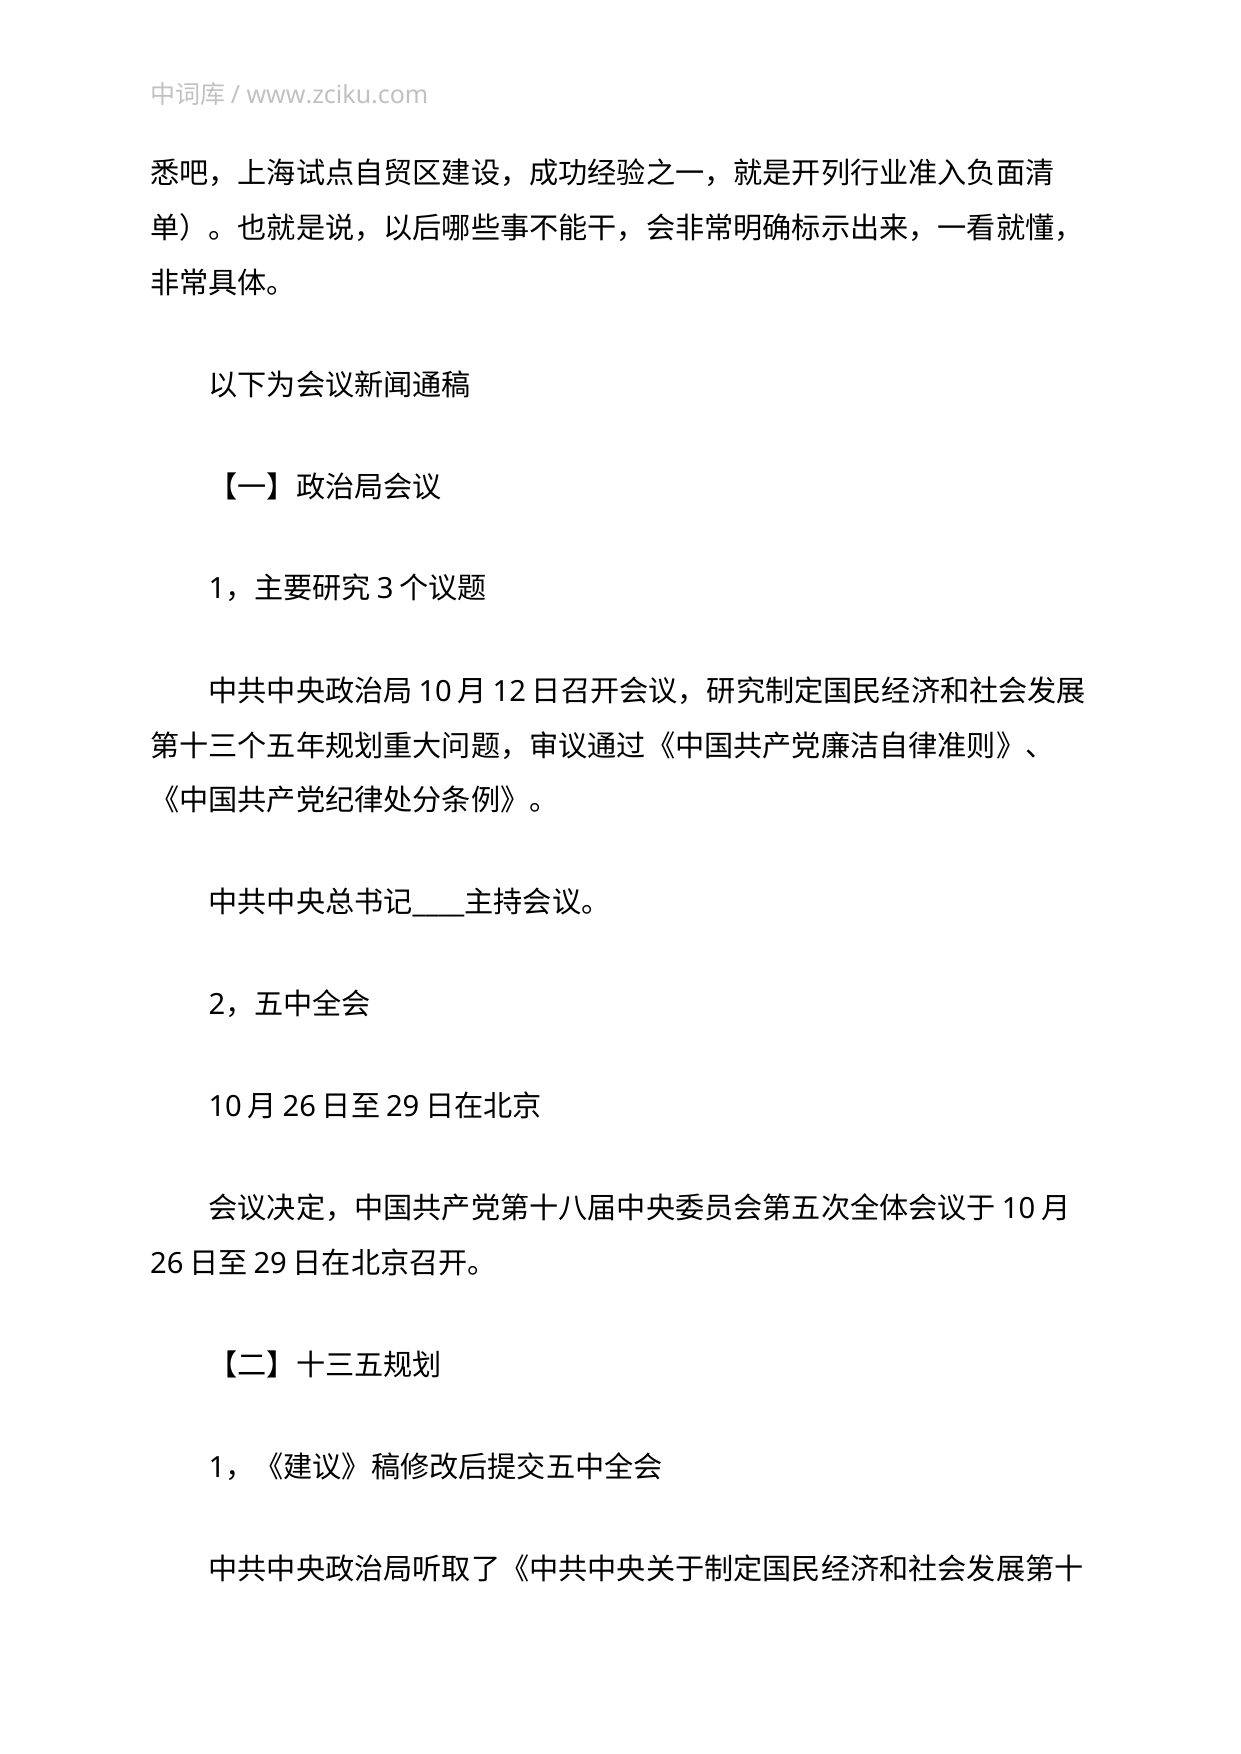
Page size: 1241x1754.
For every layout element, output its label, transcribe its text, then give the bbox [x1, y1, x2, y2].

text 中共中央总书记____主持会议。 [150, 879, 1090, 921]
text 以下为会议新闻通稿 [150, 362, 1090, 404]
text 中共中央政治局10月12日召开会议，研究制定国民经济和社会发展第十三个五年规划重大问题，审议通过《中国共产党廉洁自律准则》、《中国共产党纪律处分条例》。 [150, 667, 1090, 819]
text 10月26日至29日在北京 [150, 1083, 1090, 1125]
text 1，主要研究3个议题 [150, 565, 1090, 607]
text 1，《建议》稿修改后提交五中全会 [150, 1443, 1090, 1486]
text 【一】政治局会议 [150, 463, 1090, 506]
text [150, 1545, 1090, 1588]
text 【二】十三五规划 [150, 1342, 1090, 1384]
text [150, 150, 1090, 302]
text 会议决定，中国共产党第十八届中央委员会第五次全体会议于10月26日至29日在北京召开。 [150, 1185, 1090, 1282]
text 2，五中全会 [150, 981, 1090, 1023]
